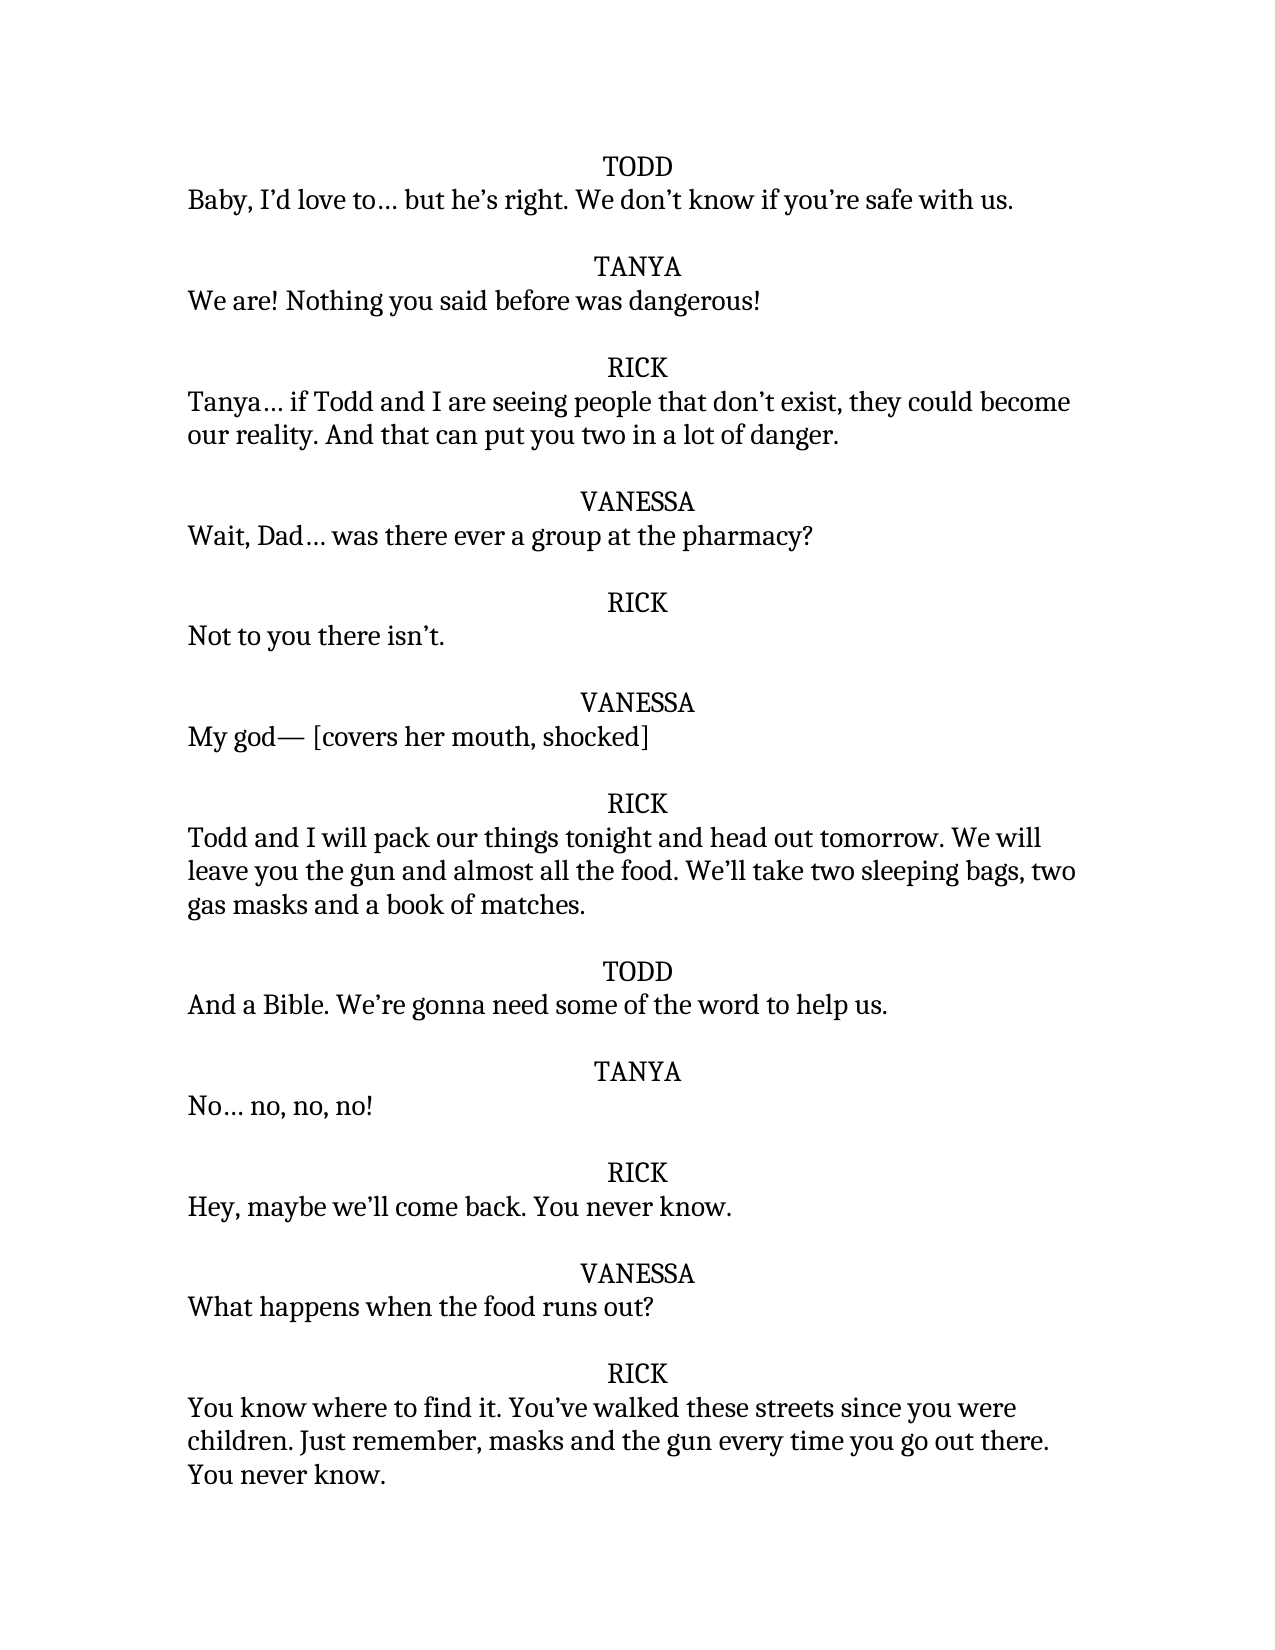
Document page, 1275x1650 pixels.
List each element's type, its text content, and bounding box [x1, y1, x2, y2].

text Baby, I’d love to… but he’s right. We don’t know if you’re safe with us. [187, 183, 1087, 217]
text You know where to find it. You’ve walked these streets since you were children. Just remember, masks and the gun every time you go out there. You never know. [187, 1391, 1087, 1492]
text No… no, no, no! [187, 1089, 1087, 1123]
text VANESSA [187, 687, 1087, 720]
text TANYA [187, 251, 1087, 284]
text Not to you there isn’t. [187, 619, 1087, 653]
text Tanya… if Todd and I are seeing people that don’t exist, they could become our reality. And that can put you two in a lot of danger. [187, 385, 1087, 452]
text RICK [187, 1156, 1087, 1190]
text TODD [187, 150, 1087, 183]
text RICK [187, 351, 1087, 385]
text Hey, maybe we’ll come back. You never know. [187, 1190, 1087, 1223]
text Wait, Dad… was there ever a group at the pharmacy? [187, 519, 1087, 552]
text TODD [187, 955, 1087, 988]
text RICK [187, 787, 1087, 821]
text Todd and I will pack our things tonight and head out tomorrow. We will leave you the gun and almost all the food. We’ll take two sleeping bags, two gas masks and a book of matches. [187, 821, 1087, 921]
text What happens when the food runs out? [187, 1290, 1087, 1324]
text And a Bible. We’re gonna need some of the word to help us. [187, 988, 1087, 1022]
text My god— [covers her mouth, shocked] [187, 720, 1087, 754]
text RICK [187, 1357, 1087, 1391]
text We are! Nothing you said before was dangerous! [187, 284, 1087, 318]
text TANYA [187, 1056, 1087, 1089]
text VANESSA [187, 485, 1087, 519]
text RICK [187, 586, 1087, 619]
text VANESSA [187, 1257, 1087, 1290]
